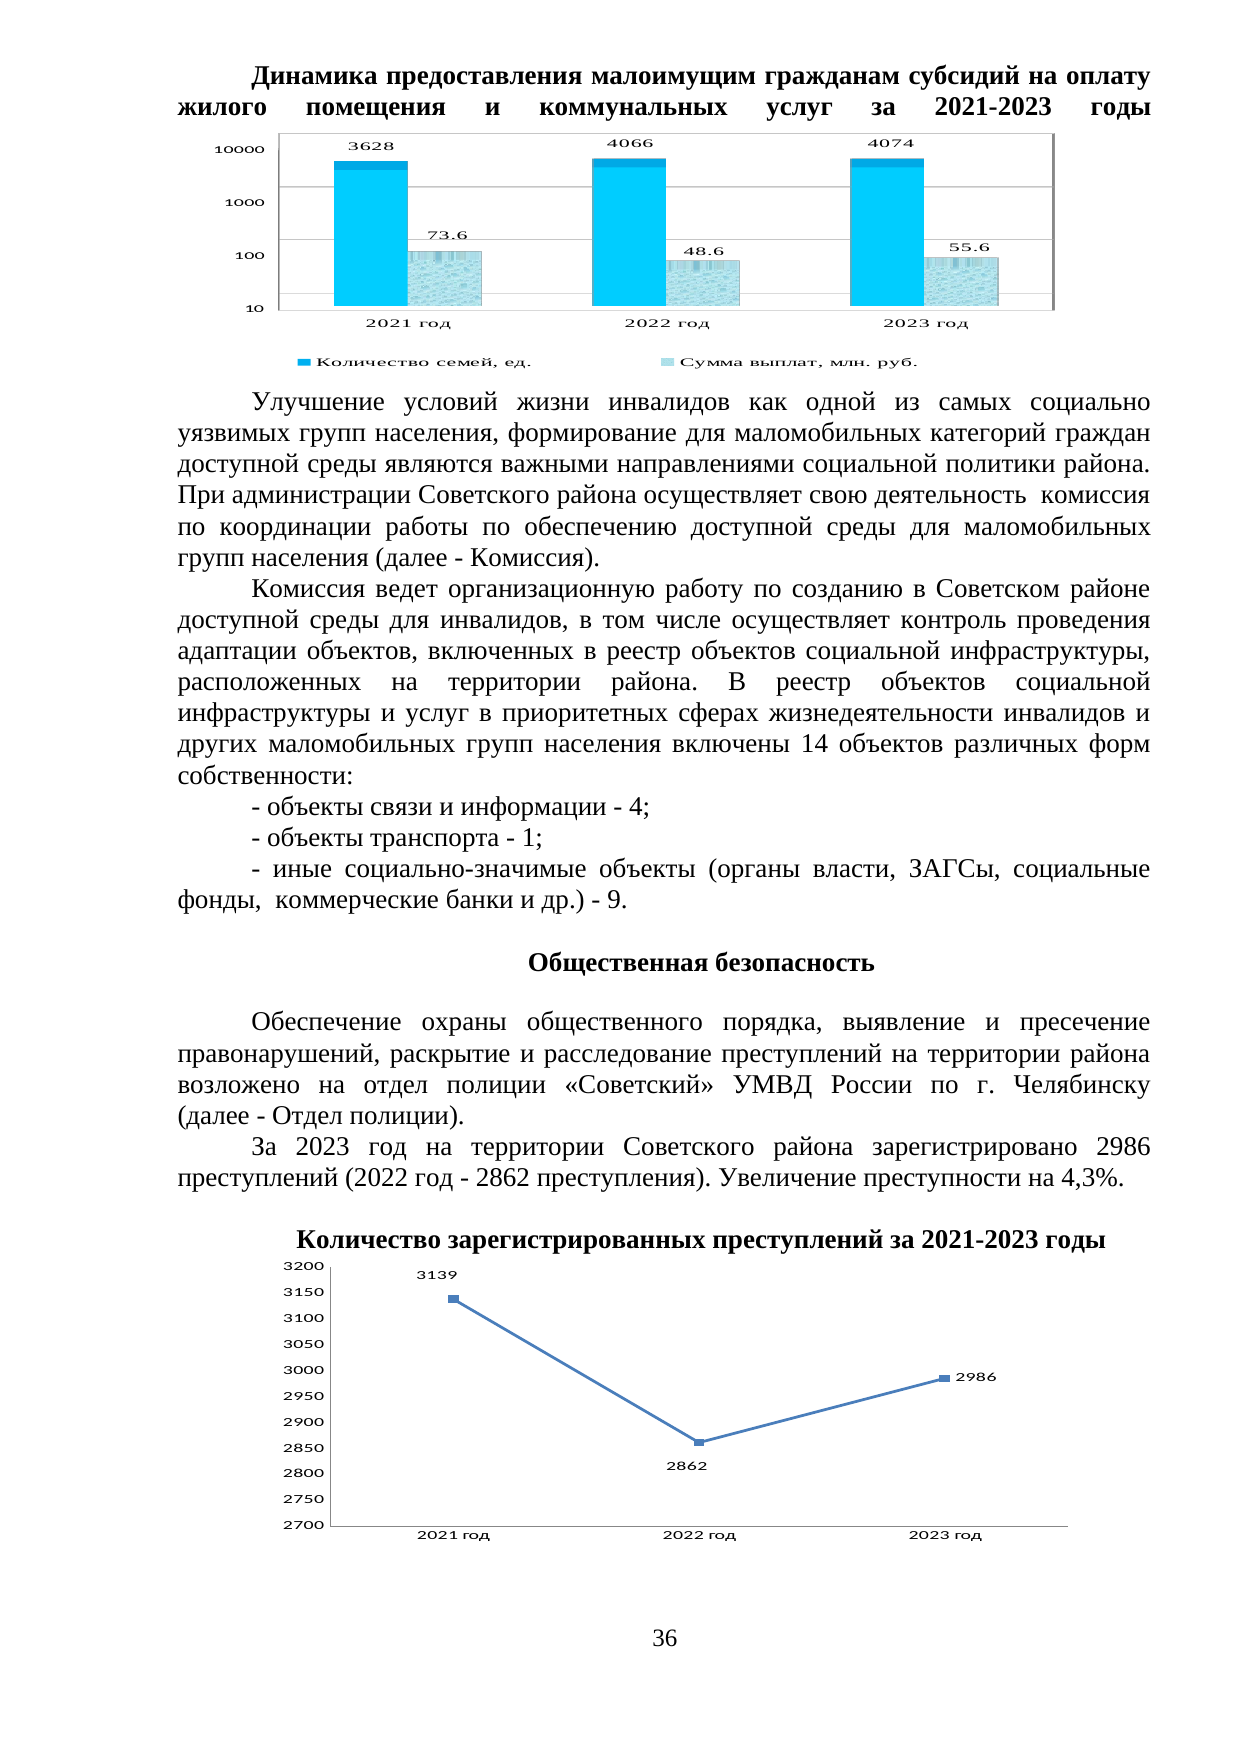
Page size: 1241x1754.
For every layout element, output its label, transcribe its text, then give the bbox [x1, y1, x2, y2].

text - иные социально-значимые объекты (органы власти, ЗАГСы, социальные фонды, коммерческие банки и др.) - 9. [177, 852, 1152, 914]
picture [667, 261, 739, 306]
text Обеспечение охраны общественного порядка, выявление и пресечение правонарушений, раскрытие и расследование преступлений на территории района возложено на отдел полиции «Советский» УМВД России по г. Челябинску (далее - Отдел полиции). [177, 1006, 1152, 1130]
text Количество зарегистрированных преступлений за 2021-2023 годы [177, 1223, 1152, 1255]
text - объекты транспорта - 1; [177, 821, 1152, 852]
text Комиссия ведет организационную работу по созданию в Советском районе доступной среды для инвалидов, в том числе осуществляет контроль проведения адаптации объектов, включенных в реестр объектов социальной инфраструктуры, расположенных на территории района. В реестр объектов социальной инфраструктуры и услуг в приоритетных сферах жизнедеятельности инвалидов и других маломобильных групп населения включены 14 объектов различных форм собственности: [177, 572, 1152, 790]
picture [925, 258, 997, 306]
picture [408, 252, 481, 306]
text Динамика предоставления малоимущим гражданам субсидий на оплату жилого помещения и коммунальных услуг за 2021-2023 годы [177, 59, 1152, 385]
text За 2023 год на территории Советского района зарегистрировано 2986 преступлений (2022 год - 2862 преступления). Увеличение преступности на 4,3%. [177, 1130, 1152, 1192]
text Улучшение условий жизни инвалидов как одной из самых социально уязвимых групп населения, формирование для маломобильных категорий граждан доступной среды являются важными направлениями социальной политики района. При администрации Советского района осуществляет свою деятельность комиссия по координации работы по обеспечению доступной среды для маломобильных групп населения (далее - Комиссия). [177, 385, 1152, 572]
text Общественная безопасность [177, 946, 1152, 977]
text - объекты связи и информации - 4; [177, 790, 1152, 821]
picture [661, 358, 675, 366]
